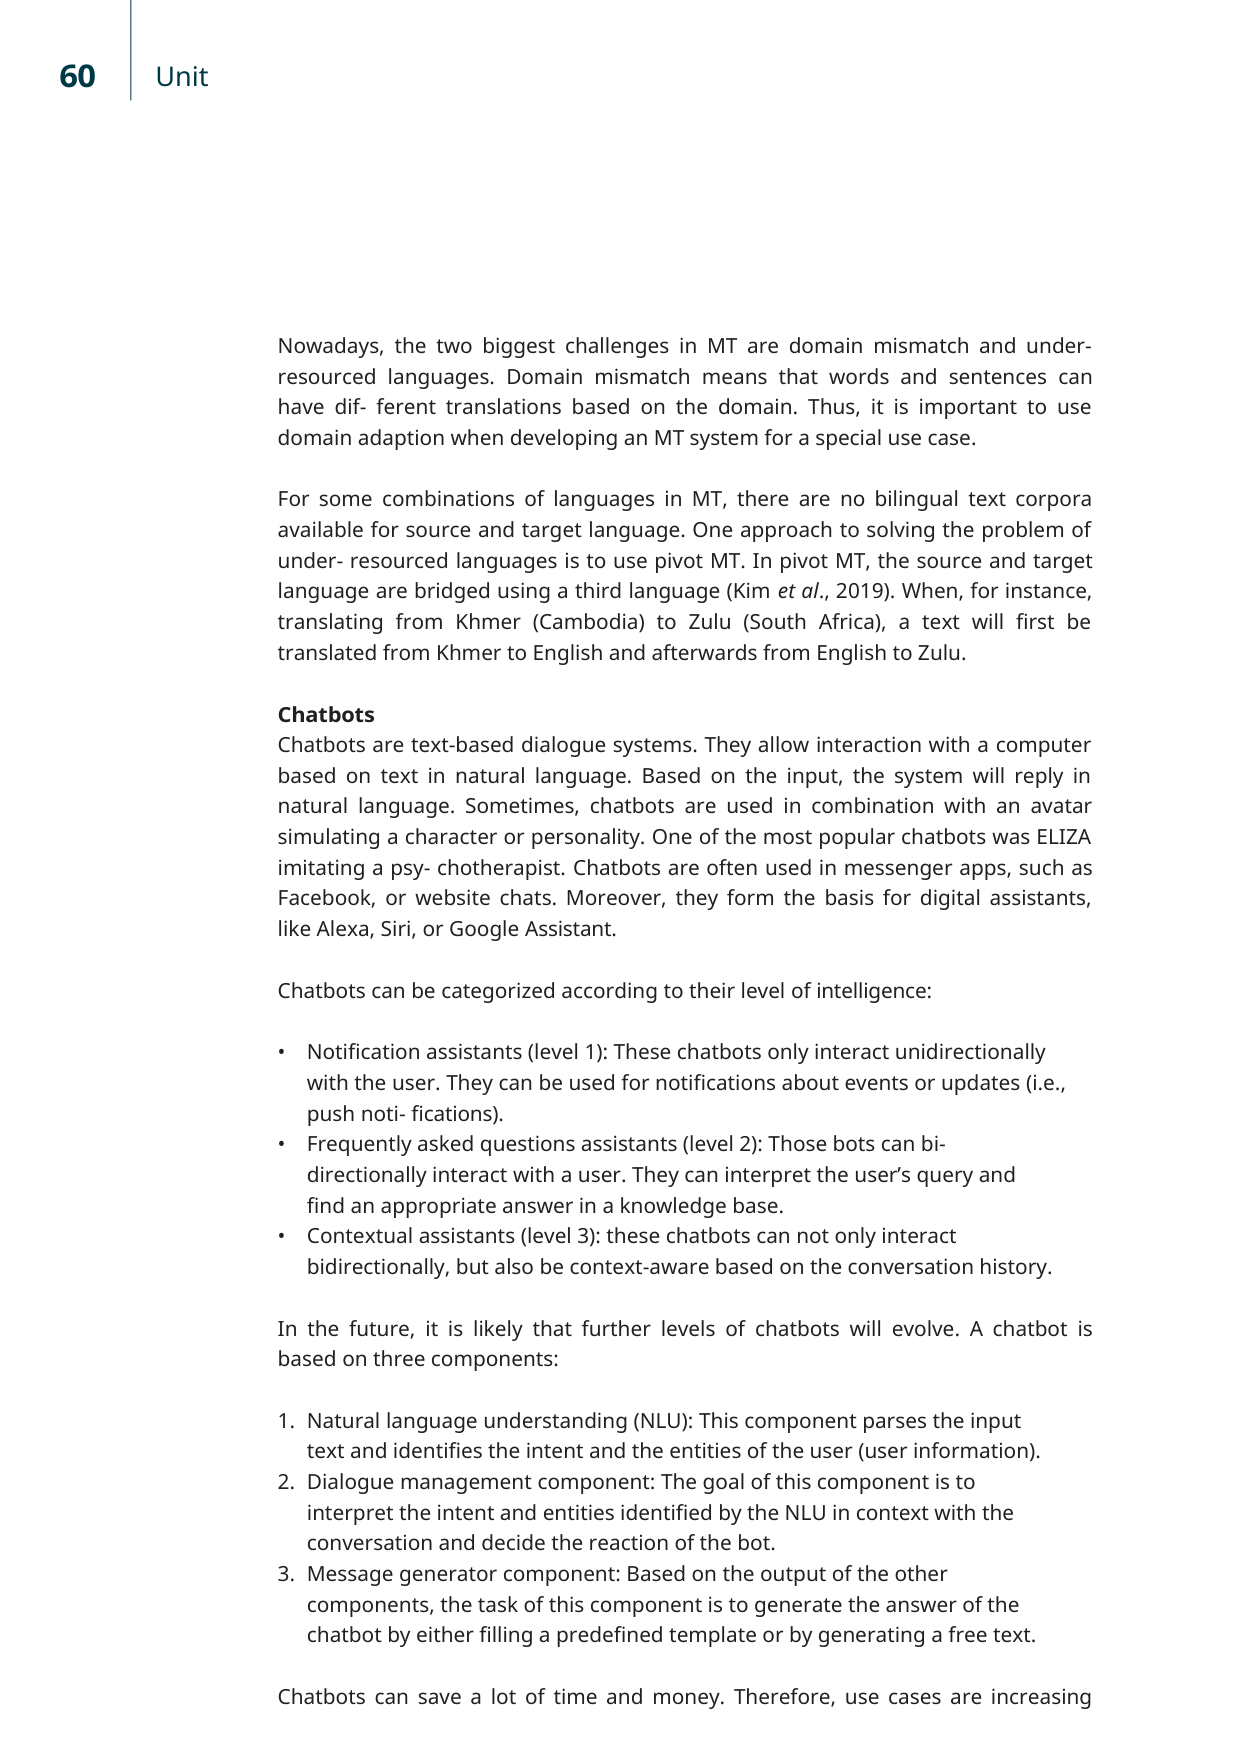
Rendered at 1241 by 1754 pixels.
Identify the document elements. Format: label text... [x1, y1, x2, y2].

text For some combinations of languages in MT, there are no bilingual text corpora available for source and target language. One approach to solving the problem of under- resourced languages is to use pivot MT. In pivot MT, the source and target language are bridged using a third language (Kim et al., 2019). When, for instance, translating from Khmer (Cambodia) to Zulu (South Africa), a text will first be translated from Khmer to English and afterwards from English to Zulu. [277, 484, 1093, 666]
list Natural language understanding (NLU): This component parses the input text and identifies the intent and the entities of the user (user information). [277, 1406, 1061, 1465]
list Dialogue management component: The goal of this component is to interpret the intent and entities identified by the NLU in context with the conversation and decide the reaction of the bot. [277, 1467, 1060, 1557]
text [277, 1682, 1093, 1711]
subtitle Chatbots [277, 700, 1192, 728]
text Chatbots are text-based dialogue systems. They allow interaction with a computer based on text in natural language. Based on the input, the system will reply in natural language. Sometimes, chatbots are used in combination with an avatar simulating a character or personality. One of the most popular chatbots was ELIZA imitating a psy- chotherapist. Chatbots are often used in messenger apps, such as Facebook, or website chats. Moreover, they form the basis for digital assistants, like Alexa, Siri, or Google Assistant. [277, 730, 1093, 942]
text Nowadays, the two biggest challenges in MT are domain mismatch and under- resourced languages. Domain mismatch means that words and sentences can have dif- ferent translations based on the domain. Thus, it is important to use domain adaption when developing an MT system for a special use case. [277, 331, 1093, 451]
text In the future, it is likely that further levels of chatbots will evolve. A chatbot is based on three components: [277, 1314, 1093, 1373]
list Notification assistants (level 1): These chatbots only interact unidirectionally with the user. They can be used for notifications about events or updates (i.e., push noti- fications). [277, 1037, 1086, 1127]
list Frequently asked questions assistants (level 2): Those bots can bi-directionally interact with a user. They can interpret the user’s query and find an appropriate answer in a knowledge base. [277, 1129, 1047, 1219]
text Chatbots can be categorized according to their level of intelligence: [277, 976, 1192, 1004]
list Contextual assistants (level 3): these chatbots can not only interact bidirectionally, but also be context-aware based on the conversation history. [277, 1222, 1071, 1281]
list Message generator component: Based on the output of the other components, the task of this component is to generate the answer of the chatbot by either filling a predefined template or by generating a free text. [277, 1559, 1071, 1649]
